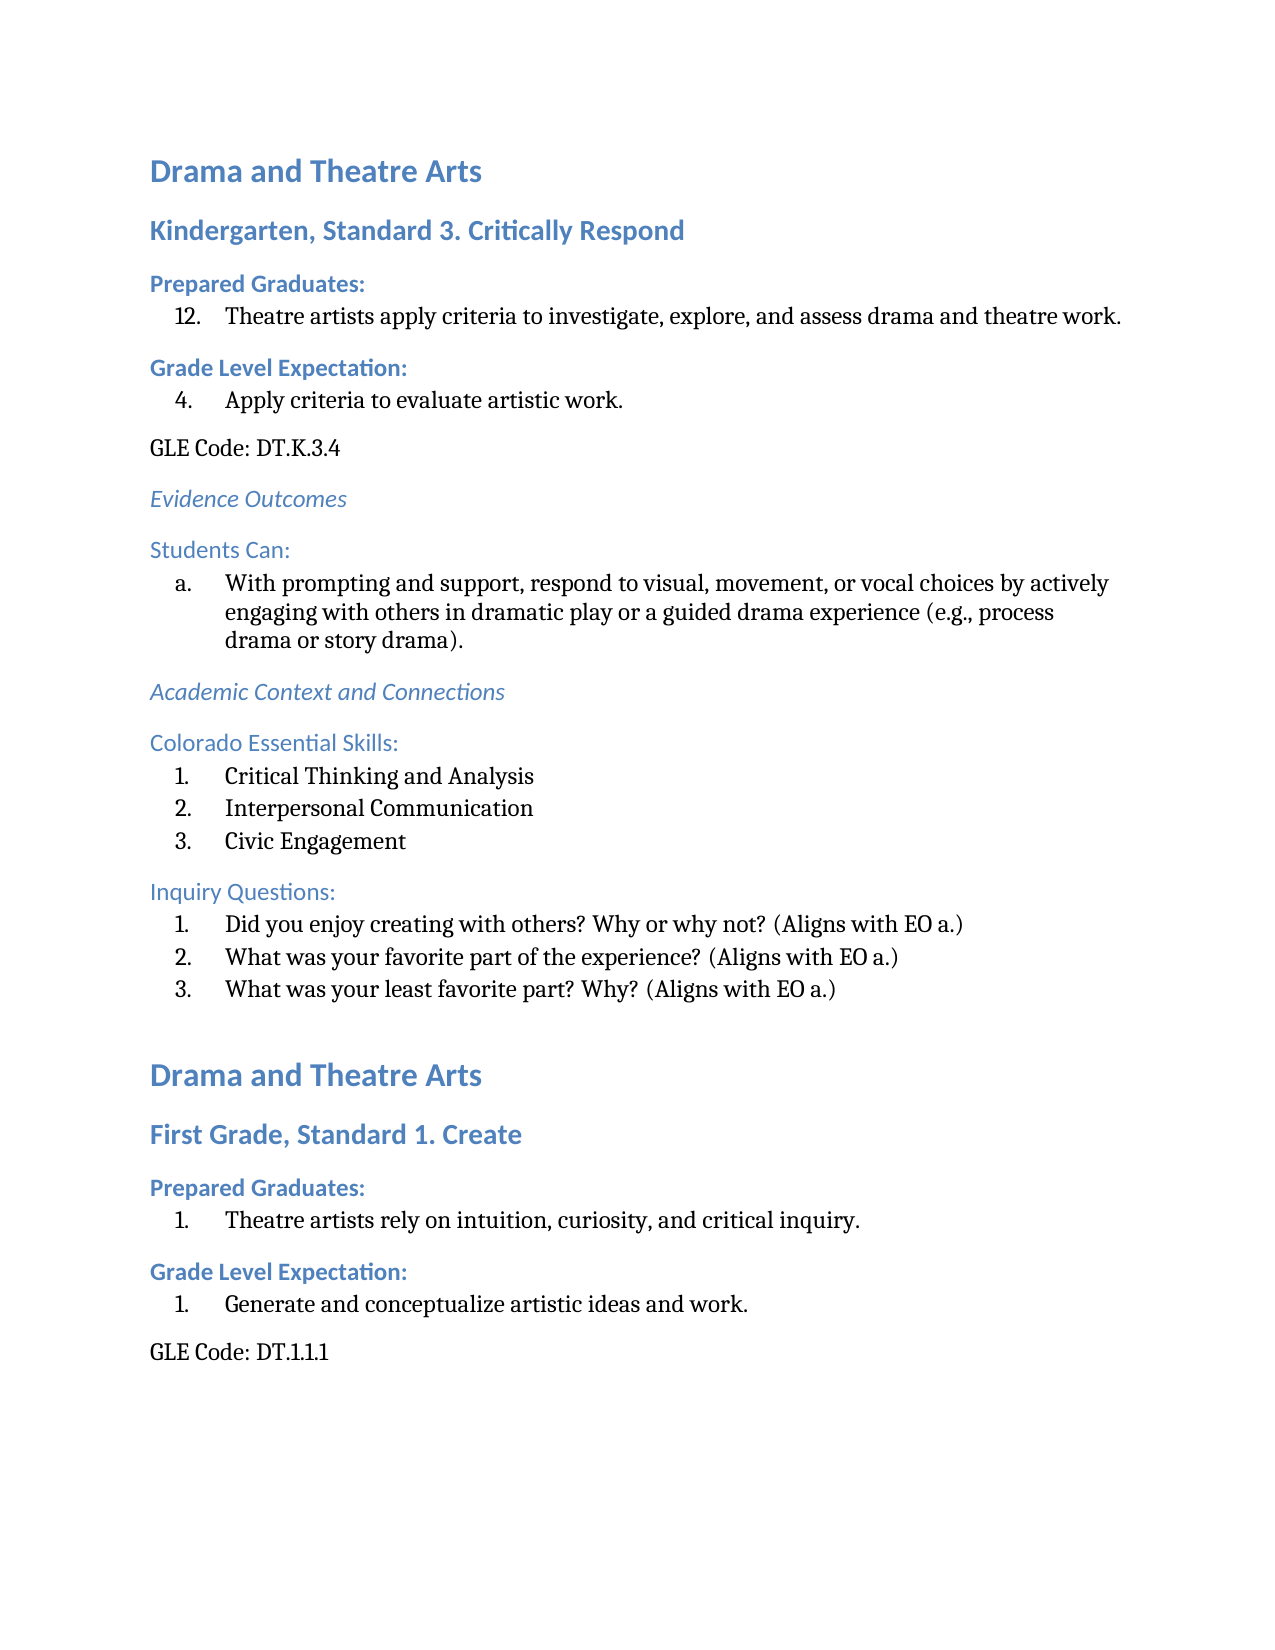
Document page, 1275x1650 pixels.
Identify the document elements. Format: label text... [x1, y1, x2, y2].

subtitle Colorado Essential Skills: [150, 727, 1125, 758]
subtitle Drama and Theatre Arts [150, 150, 1125, 191]
list Critical Thinking and Analysis [175, 762, 1125, 790]
subtitle Students Can: [150, 534, 1125, 565]
text GLE Code: DT.K.3.4 [150, 434, 1125, 462]
subtitle Prepared Graduates: [150, 1172, 1125, 1203]
subtitle Evidence Outcomes [150, 483, 1125, 514]
list Generate and conceptualize artistic ideas and work. [175, 1290, 1125, 1319]
subtitle Kindergarten, Standard 3. Critically Respond [150, 212, 1125, 247]
subtitle Grade Level Expectation: [150, 352, 1125, 382]
subtitle Inquiry Questions: [150, 876, 1125, 907]
list Interpersonal Communication [175, 794, 1125, 823]
subtitle Grade Level Expectation: [150, 1256, 1125, 1287]
subtitle Prepared Graduates: [150, 268, 1125, 298]
list What was your favorite part of the experience? (Aligns with EO a.) [175, 943, 1125, 972]
list Theatre artists rely on intuition, curiosity, and critical inquiry. [175, 1206, 1125, 1235]
text GLE Code: DT.1.1.1 [150, 1338, 1125, 1367]
list Theatre artists apply criteria to investigate, explore, and assess drama and theatre work. [175, 302, 1125, 331]
subtitle Drama and Theatre Arts [150, 1054, 1125, 1095]
list Did you enjoy creating with others? Why or why not? (Aligns with EO a.) [175, 910, 1125, 939]
list Civic Engagement [175, 827, 1125, 855]
list What was your least favorite part? Why? (Aligns with EO a.) [175, 975, 1125, 1004]
subtitle First Grade, Standard 1. Create [150, 1116, 1125, 1151]
list With prompting and support, respond to visual, movement, or vocal choices by actively engaging with others in dramatic play or a guided drama experience (e.g., process drama or story drama). [175, 569, 1125, 655]
subtitle Academic Context and Connections [150, 676, 1125, 706]
list Apply criteria to evaluate artistic work. [175, 386, 1125, 415]
